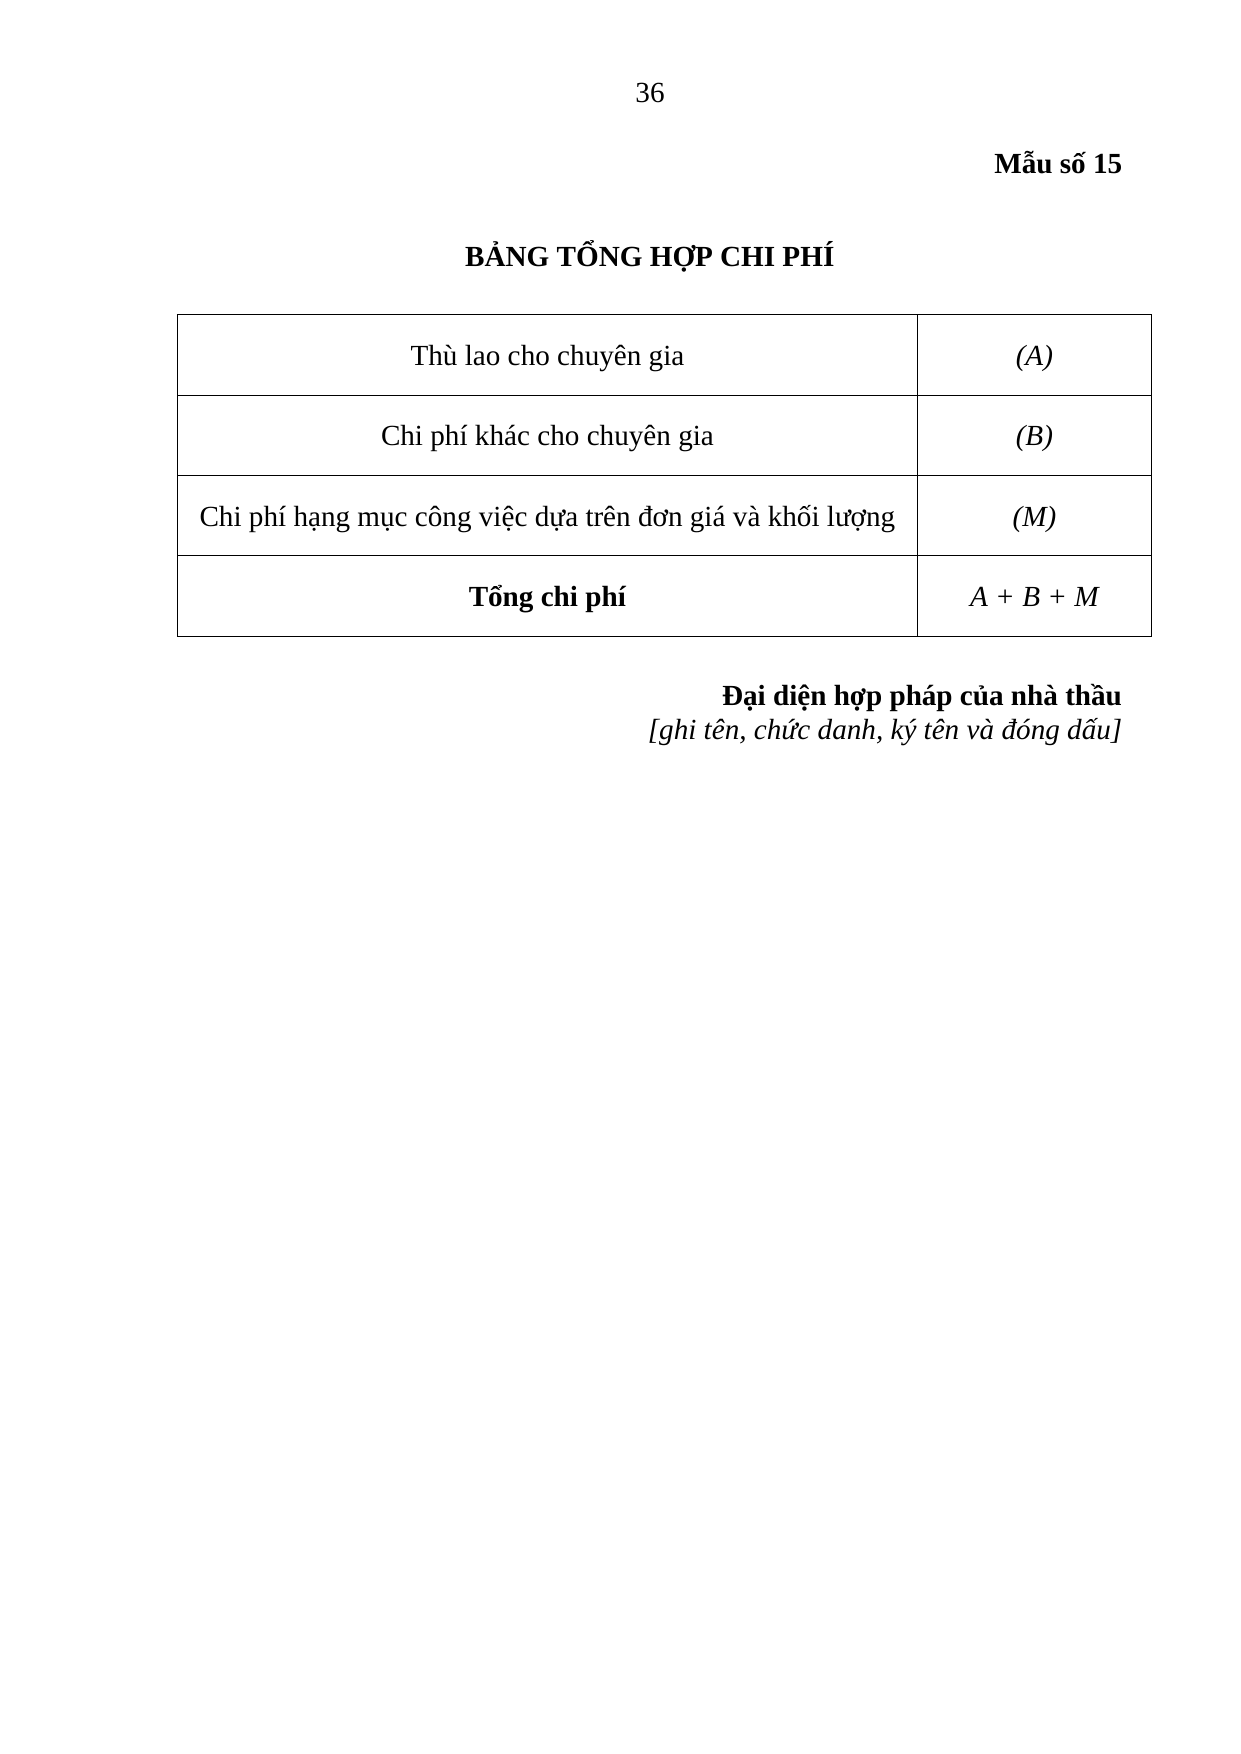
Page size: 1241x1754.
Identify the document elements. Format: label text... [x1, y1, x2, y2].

table_cell A + B + M [918, 556, 1151, 636]
table_cell Chi phí hạng mục công việc dựa trên đơn giá và khối lượng [178, 476, 917, 555]
subtitle BẢNG TỔNG HỢP CHI PHÍ [177, 239, 1122, 272]
table_cell (B) [918, 396, 1151, 475]
table_cell Tổng chi phí [178, 556, 917, 636]
table_header Thù lao cho chuyên gia [178, 315, 917, 394]
table_header (A) [918, 315, 1151, 394]
text Đại diện hợp pháp của nhà thầu [177, 678, 1122, 712]
text [ghi tên, chức danh, ký tên và đóng dấu] [177, 712, 1122, 745]
subtitle Mẫu số 15 [177, 146, 1122, 179]
table_cell (M) [918, 476, 1151, 555]
table_cell Chi phí khác cho chuyên gia [178, 396, 917, 475]
